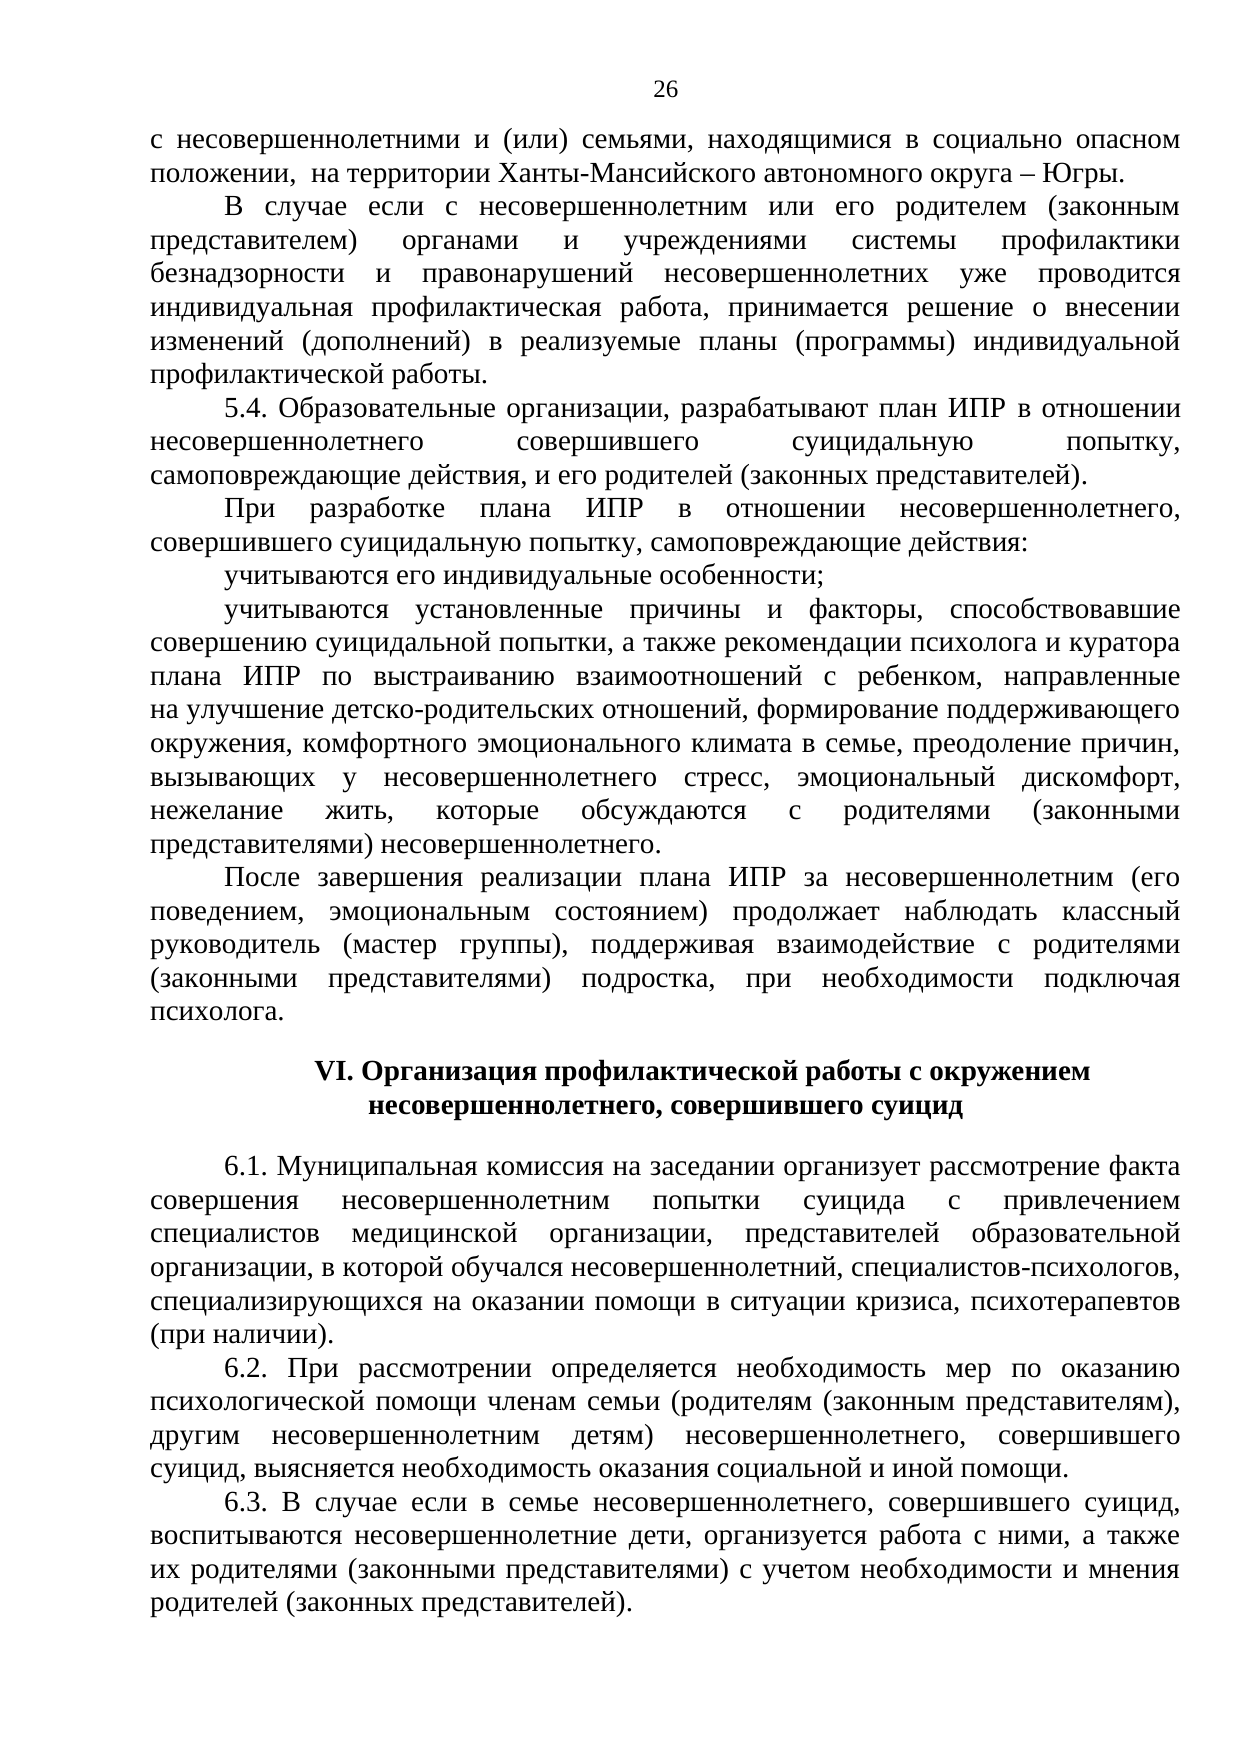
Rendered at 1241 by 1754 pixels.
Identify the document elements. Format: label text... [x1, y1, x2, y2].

text 6.3. В случае если в семье несовершеннолетнего, совершившего суицид, воспитываются несовершеннолетние дети, организуется работа с ними, а также их родителями (законными представителями) с учетом необходимости и мнения родителей (законных представителей). [150, 1484, 1181, 1618]
text учитываются его индивидуальные особенности; [150, 557, 1181, 591]
text После завершения реализации плана ИПР за несовершеннолетним (его поведением, эмоциональным состоянием) продолжает наблюдать классный руководитель (мастер группы), поддерживая взаимодействие с родителями (законными представителями) подростка, при необходимости подключая психолога. [150, 859, 1181, 1027]
subtitle VI. Организация профилактической работы с окружением несовершеннолетнего, совершившего суицид [150, 1053, 1181, 1120]
text В случае если с несовершеннолетним или его родителем (законным представителем) органами и учреждениями системы профилактики безнадзорности и правонарушений несовершеннолетних уже проводится индивидуальная профилактическая работа, принимается решение о внесении изменений (дополнений) в реализуемые планы (программы) индивидуальной профилактической работы. [150, 188, 1181, 390]
text 6.1. Муниципальная комиссия на заседании организует рассмотрение факта совершения несовершеннолетним попытки суицида с привлечением специалистов медицинской организации, представителей образовательной организации, в которой обучался несовершеннолетний, специалистов-психологов, специализирующихся на оказании помощи в ситуации кризиса, психотерапевтов (при наличии). [150, 1148, 1181, 1350]
text учитываются установленные причины и факторы, способствовавшие совершению суицидальной попытки, а также рекомендации психолога и куратора плана ИПР по выстраиванию взаимоотношений с ребенком, направленные на улучшение детско-родительских отношений, формирование поддерживающего окружения, комфортного эмоционального климата в семье, преодоление причин, вызывающих у несовершеннолетнего стресс, эмоциональный дискомфорт, нежелание жить, которые обсуждаются с родителями (законными представителями) несовершеннолетнего. [150, 591, 1181, 859]
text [150, 121, 1181, 188]
text 6.2. При рассмотрении определяется необходимость мер по оказанию психологической помощи членам семьи (родителям (законным представителям), другим несовершеннолетним детям) несовершеннолетнего, совершившего суицид, выясняется необходимость оказания социальной и иной помощи. [150, 1350, 1181, 1484]
text 5.4. Образовательные организации, разрабатывают план ИПР в отношении несовершеннолетнего совершившего суицидальную попытку, самоповреждающие действия, и его родителей (законных представителей). [150, 390, 1181, 490]
text При разработке плана ИПР в отношении несовершеннолетнего, совершившего суицидальную попытку, самоповреждающие действия: [150, 490, 1181, 557]
